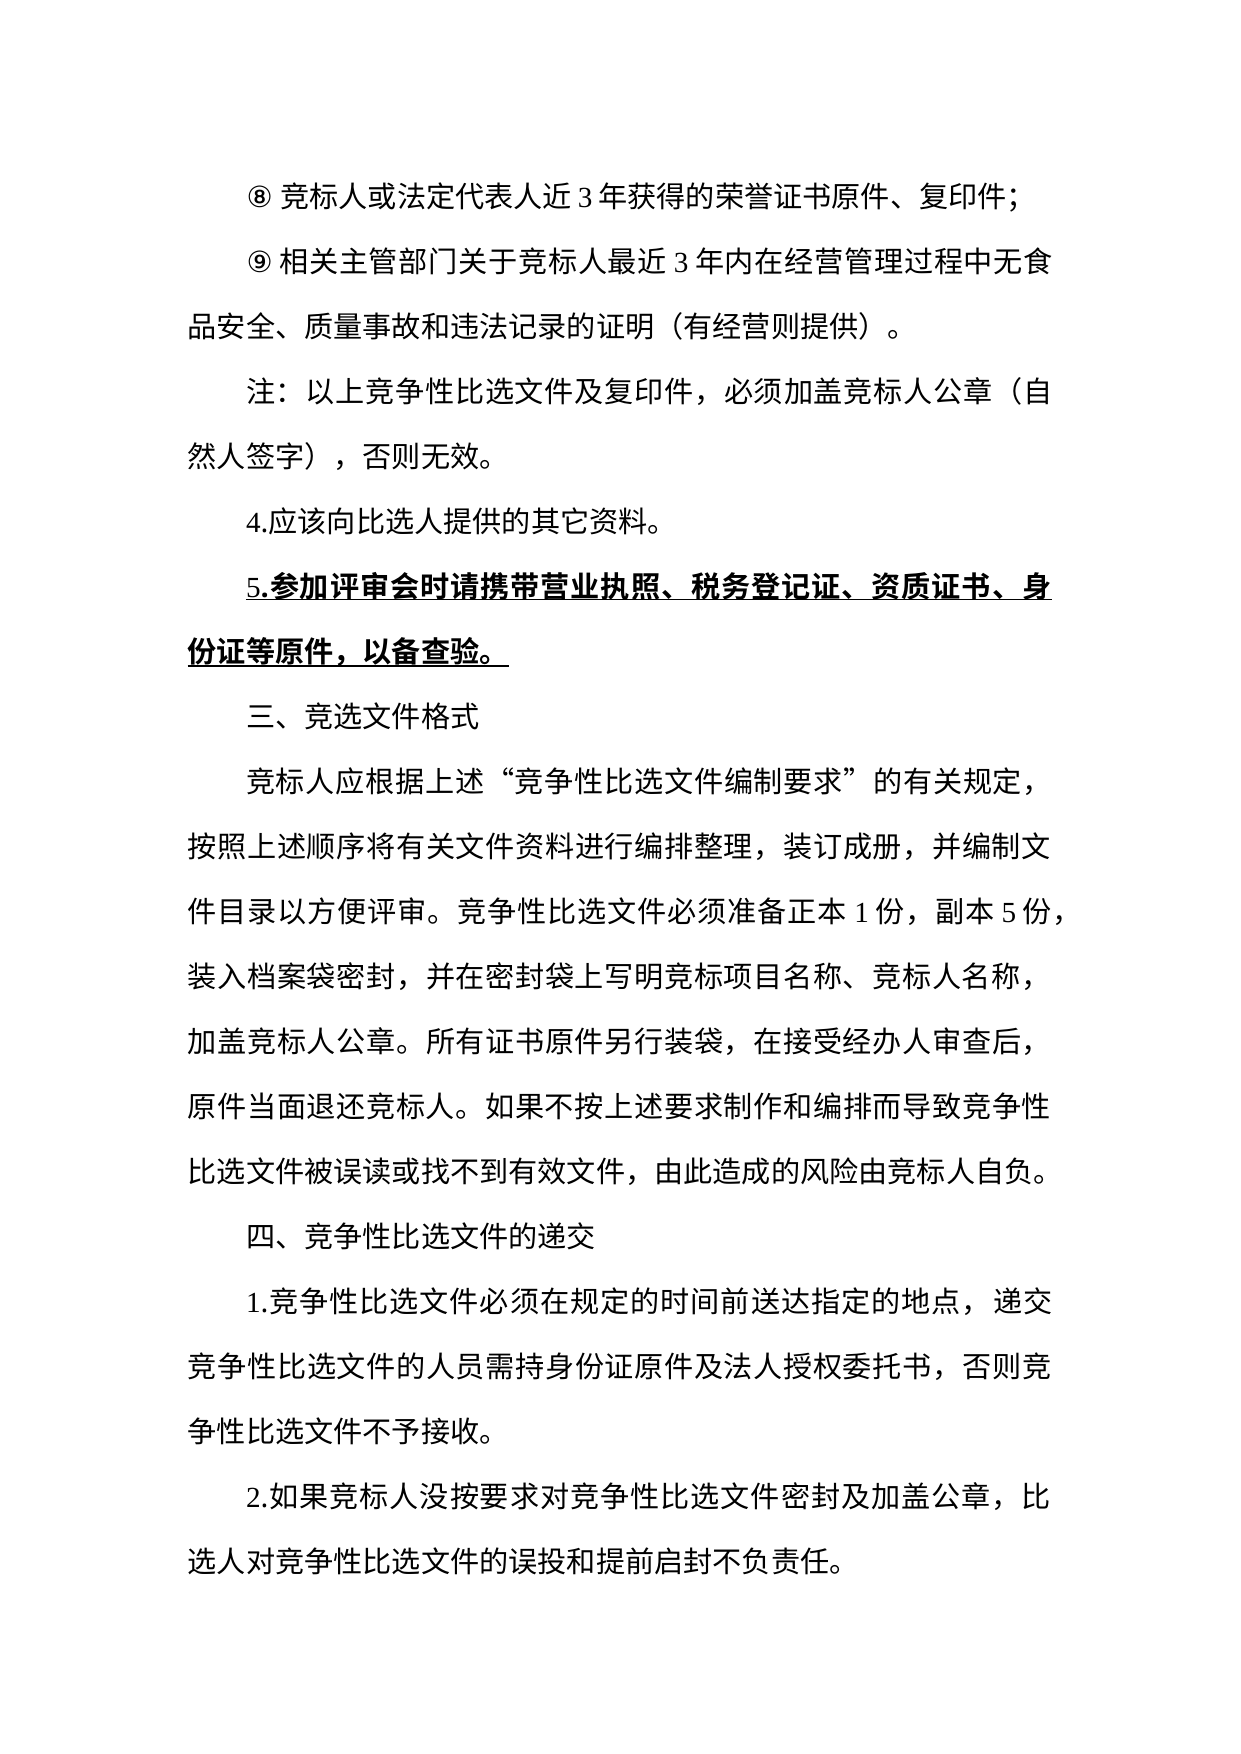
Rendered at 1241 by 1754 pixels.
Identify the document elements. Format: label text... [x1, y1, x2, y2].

text 三、竞选文件格式 [187, 682, 1053, 747]
text 2.如果竞标人没按要求对竞争性比选文件密封及加盖公章，比选人对竞争性比选文件的误投和提前启封不负责任。 [187, 1462, 1053, 1592]
text 4.应该向比选人提供的其它资料。 [187, 487, 1053, 552]
text 四、竞争性比选文件的递交 [187, 1202, 1053, 1267]
text 注：以上竞争性比选文件及复印件，必须加盖竞标人公章（自然人签字），否则无效。 [187, 357, 1053, 487]
text 竞标人应根据上述“竞争性比选文件编制要求”的有关规定，按照上述顺序将有关文件资料进行编排整理，装订成册，并编制文件目录以方便评审。竞争性比选文件必须准备正本1份，副本5份，装入档案袋密封，并在密封袋上写明竞标项目名称、竞标人名称，加盖竞标人公章。所有证书原件另行装袋，在接受经办人审查后，原件当面退还竞标人。如果不按上述要求制作和编排而导致竞争性比选文件被误读或找不到有效文件，由此造成的风险由竞标人自负。 [187, 747, 1053, 1202]
text ⑧ 竞标人或法定代表人近3年获得的荣誉证书原件、复印件； [187, 162, 1053, 227]
text 5.参加评审会时请携带营业执照、税务登记证、资质证书、身份证等原件，以备查验。 [187, 552, 1053, 682]
text ⑨相关主管部门关于竞标人最近3年内在经营管理过程中无食品安全、质量事故和违法记录的证明（有经营则提供）。 [187, 227, 1053, 357]
text 1.竞争性比选文件必须在规定的时间前送达指定的地点，递交竞争性比选文件的人员需持身份证原件及法人授权委托书，否则竞争性比选文件不予接收。 [187, 1267, 1053, 1462]
